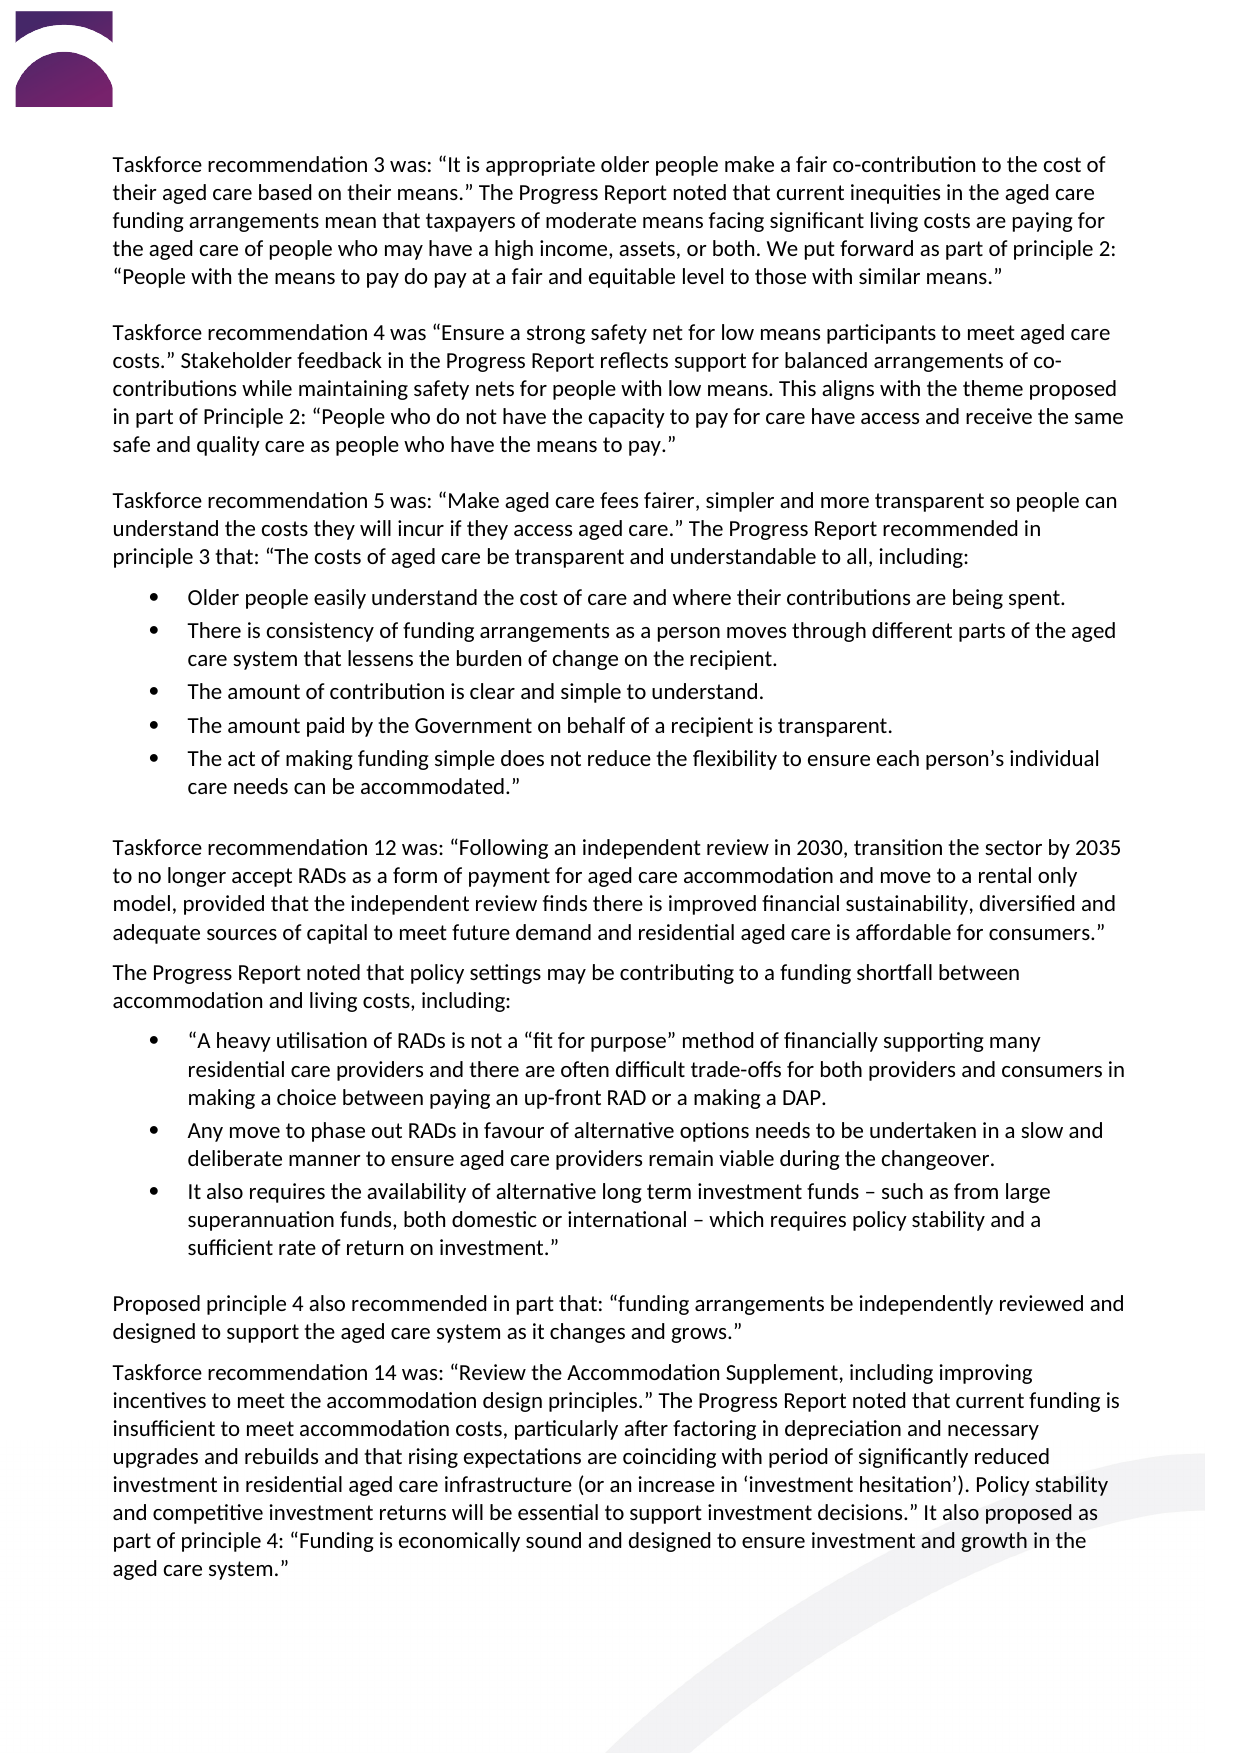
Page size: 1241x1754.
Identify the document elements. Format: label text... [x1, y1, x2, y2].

list There is consistency of funding arrangements as a person moves through different parts of the aged care system that lessens the burden of change on the recipient. [150, 616, 1128, 672]
list Older people easily understand the cost of care and where their contributions are being spent. [150, 583, 1128, 611]
list The amount paid by the Government on behalf of a recipient is transparent. [150, 711, 1128, 739]
picture [15, 10, 113, 108]
list The amount of contribution is clear and simple to understand. [150, 677, 1128, 706]
text Proposed principle 4 also recommended in part that: “funding arrangements be independently reviewed and designed to support the aged care system as it changes and grows.” [112, 1289, 1128, 1346]
text Taskforce recommendation 4 was “Ensure a strong safety net for low means participants to meet aged care costs.” Stakeholder feedback in the Progress Report reflects support for balanced arrangements of co-contributions while maintaining safety nets for people with low means. This aligns with the theme proposed in part of Principle 2: “People who do not have the capacity to pay for care have access and receive the same safe and quality care as people who have the means to pay.” [112, 318, 1128, 458]
text Taskforce recommendation 3 was: “It is appropriate older people make a fair co-contribution to the cost of their aged care based on their means.” The Progress Report noted that current inequities in the aged care funding arrangements mean that taxpayers of moderate means facing significant living costs are paying for the aged care of people who may have a high income, assets, or both. We put forward as part of principle 2: “People with the means to pay do pay at a fair and equitable level to those with similar means.” [112, 150, 1128, 290]
text Taskforce recommendation 14 was: “Review the Accommodation Supplement, including improving incentives to meet the accommodation design principles.” The Progress Report noted that current funding is insufficient to meet accommodation costs, particularly after factoring in depreciation and necessary upgrades and rebuilds and that rising expectations are coinciding with period of significantly reduced investment in residential aged care infrastructure (or an increase in ‘investment hesitation’). Policy stability and competitive investment returns will be essential to support investment decisions.” It also proposed as part of principle 4: “Funding is economically sound and designed to ensure investment and growth in the aged care system.” [112, 1358, 1128, 1582]
list “A heavy utilisation of RADs is not a “fit for purpose” method of financially supporting many residential care providers and there are often difficult trade-offs for both providers and consumers in making a choice between paying an up-front RAD or a making a DAP. [150, 1027, 1128, 1111]
text Taskforce recommendation 12 was: “Following an independent review in 2030, transition the sector by 2035 to no longer accept RADs as a form of payment for aged care accommodation and move to a rental only model, provided that the independent review finds there is improved financial sustainability, diversified and adequate sources of capital to meet future demand and residential aged care is affordable for consumers.” [112, 833, 1128, 946]
list It also requires the availability of alternative long term investment funds – such as from large superannuation funds, both domestic or international – which requires policy stability and a sufficient rate of return on investment.” [150, 1177, 1128, 1261]
picture [0, 1440, 1205, 1753]
list Any move to phase out RADs in favour of alternative options needs to be undertaken in a slow and deliberate manner to ensure aged care providers remain viable during the changeover. [150, 1116, 1128, 1172]
list The act of making funding simple does not reduce the flexibility to ensure each person’s individual care needs can be accommodated.” [150, 744, 1128, 800]
text Taskforce recommendation 5 was: “Make aged care fees fairer, simpler and more transparent so people can understand the costs they will incur if they access aged care.” The Progress Report recommended in principle 3 that: “The costs of aged care be transparent and understandable to all, including: [112, 486, 1128, 570]
text The Progress Report noted that policy settings may be contributing to a funding shortfall between accommodation and living costs, including: [112, 958, 1128, 1014]
